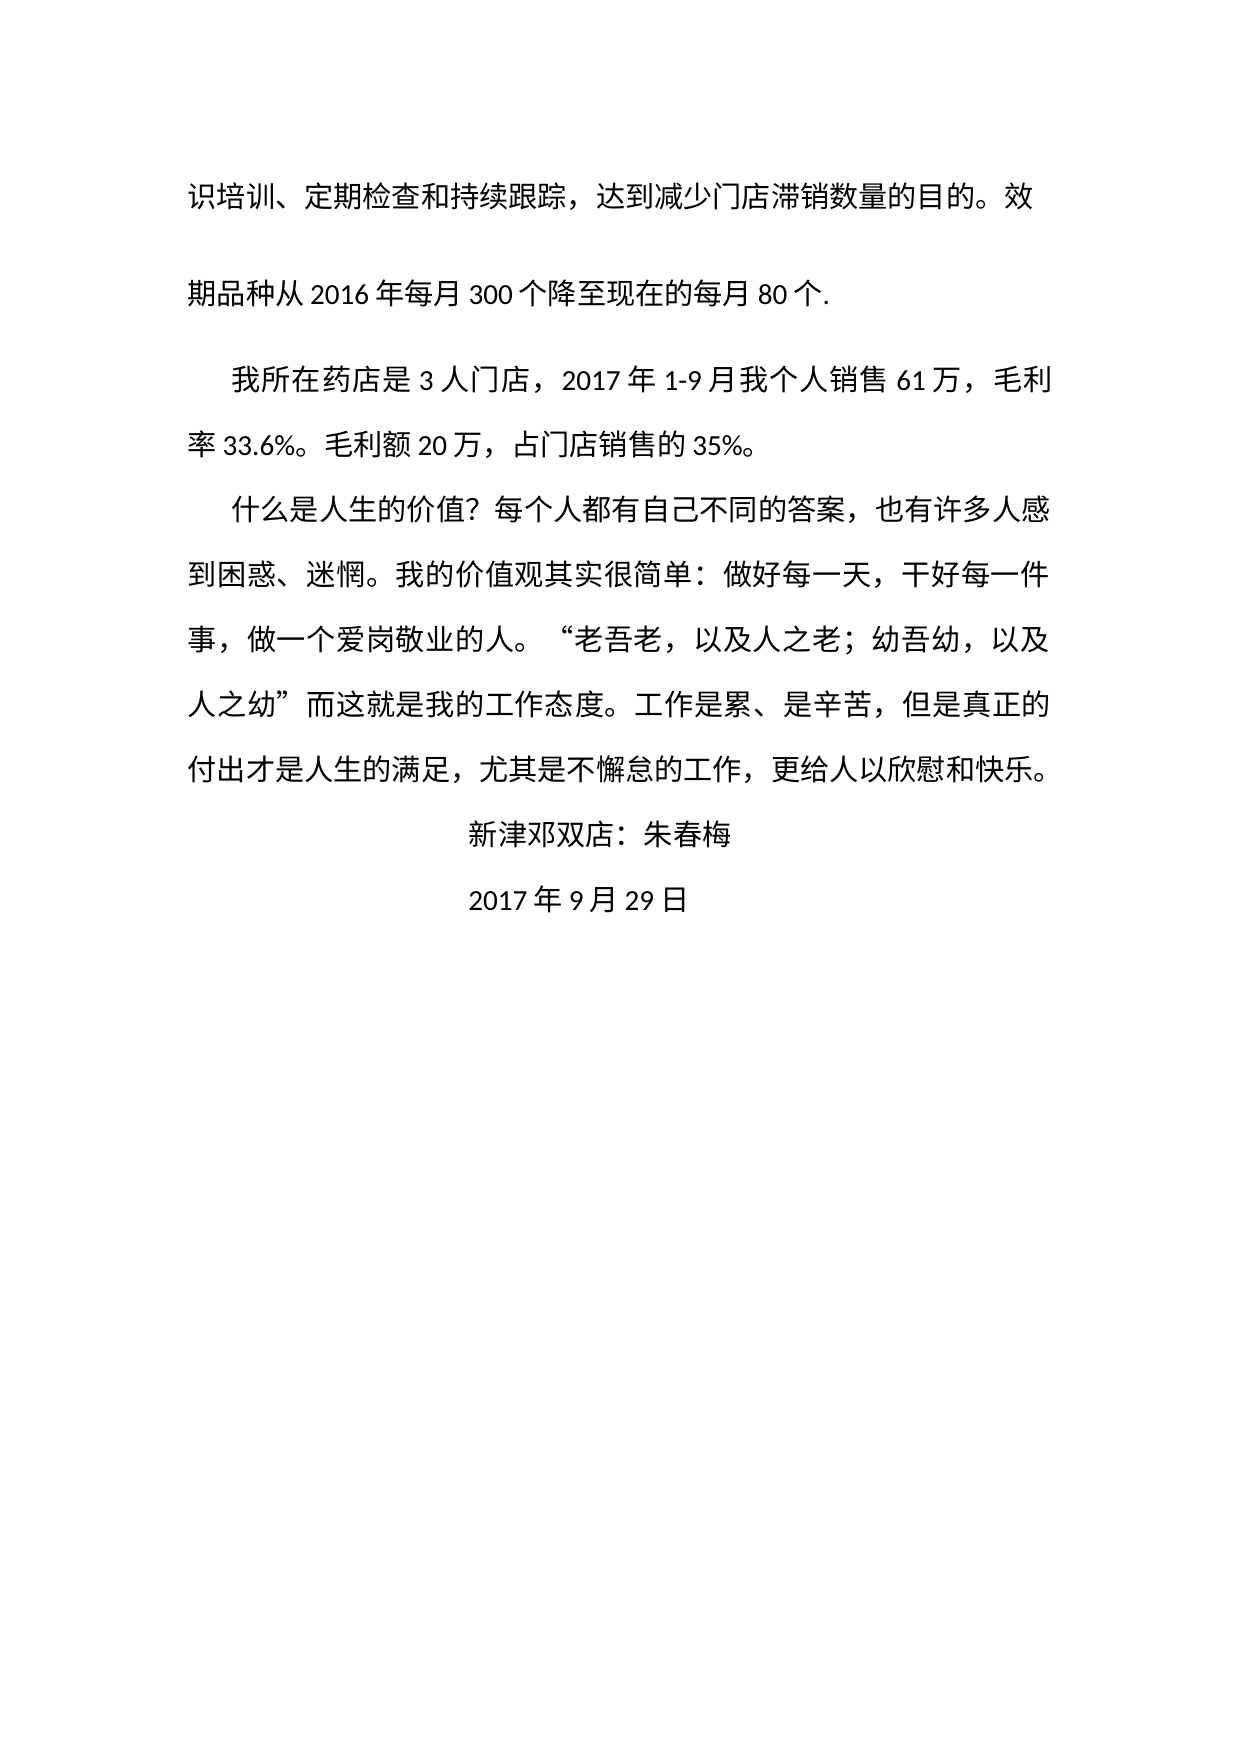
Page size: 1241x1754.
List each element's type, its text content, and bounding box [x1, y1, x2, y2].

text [187, 162, 1053, 324]
text 2017年9月29日 [187, 866, 1053, 931]
text 新津邓双店：朱春梅 [187, 801, 1053, 866]
text 我所在药店是3人门店，2017年1-9月我个人销售61万，毛利率33.6%。毛利额20万，占门店销售的35%。 [187, 346, 1053, 476]
text 什么是人生的价值？每个人都有自己不同的答案，也有许多人感到困惑、迷惘。我的价值观其实很简单：做好每一天，干好每一件事，做一个爱岗敬业的人。“老吾老，以及人之老；幼吾幼，以及人之幼”而这就是我的工作态度。工作是累、是辛苦，但是真正的付出才是人生的满足，尤其是不懈怠的工作，更给人以欣慰和快乐。 [187, 476, 1053, 801]
